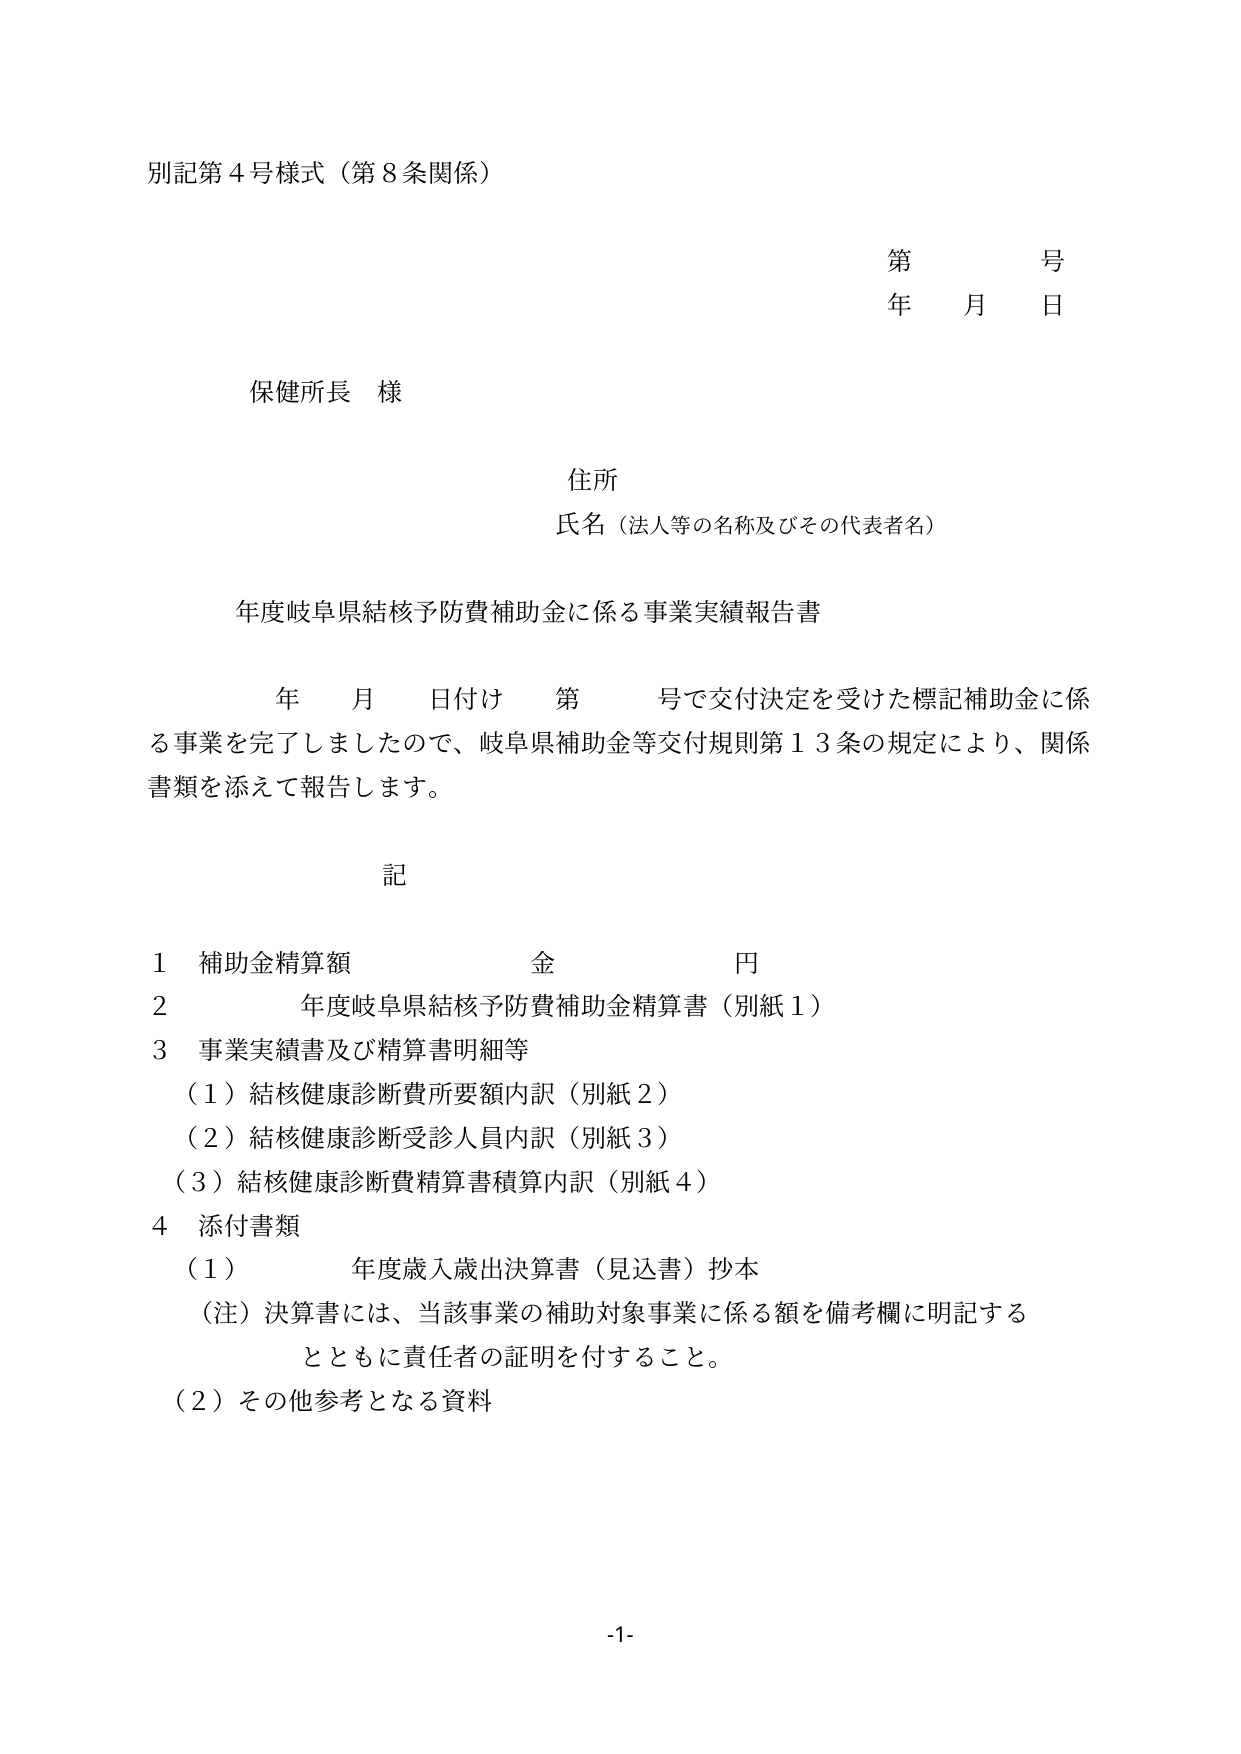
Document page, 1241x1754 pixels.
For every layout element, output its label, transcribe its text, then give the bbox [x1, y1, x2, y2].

text とともに責任者の証明を付すること。 [148, 1332, 1093, 1376]
text ４ 添付書類 [148, 1200, 1093, 1244]
text 記 [148, 849, 1093, 893]
text （２）その他参考となる資料 [148, 1376, 1093, 1419]
text 住所 [568, 454, 1093, 498]
text ３ 事業実績書及び精算書明細等 [148, 1025, 1093, 1068]
text 第 号 [148, 235, 1093, 279]
text （１）結核健康診断費所要額内訳（別紙２） [148, 1068, 1093, 1112]
text 年 月 日付け 第 号で交付決定を受けた標記補助金に係る事業を完了しましたので、岐阜県補助金等交付規則第１３条の規定により、関係書類を添えて報告します。 [148, 674, 1093, 805]
text （２）結核健康診断受診人員内訳（別紙３） [148, 1112, 1093, 1156]
text 保健所長 様 [148, 367, 1093, 411]
text １ 補助金精算額 金 円 [148, 937, 1093, 981]
text 年度岐阜県結核予防費補助金に係る事業実績報告書 [148, 586, 1093, 630]
text 別記第４号様式（第８条関係） [148, 148, 1093, 191]
text ２ 年度岐阜県結核予防費補助金精算書（別紙１） [148, 981, 1093, 1025]
text 氏名（法人等の名称及びその代表者名） [148, 498, 1093, 542]
text （３）結核健康診断費精算書積算内訳（別紙４） [148, 1156, 1093, 1200]
text 年 月 日 [148, 279, 1093, 323]
text （注）決算書には、当該事業の補助対象事業に係る額を備考欄に明記する [148, 1288, 1093, 1332]
text （１） 年度歳入歳出決算書（見込書）抄本 [148, 1244, 1093, 1288]
